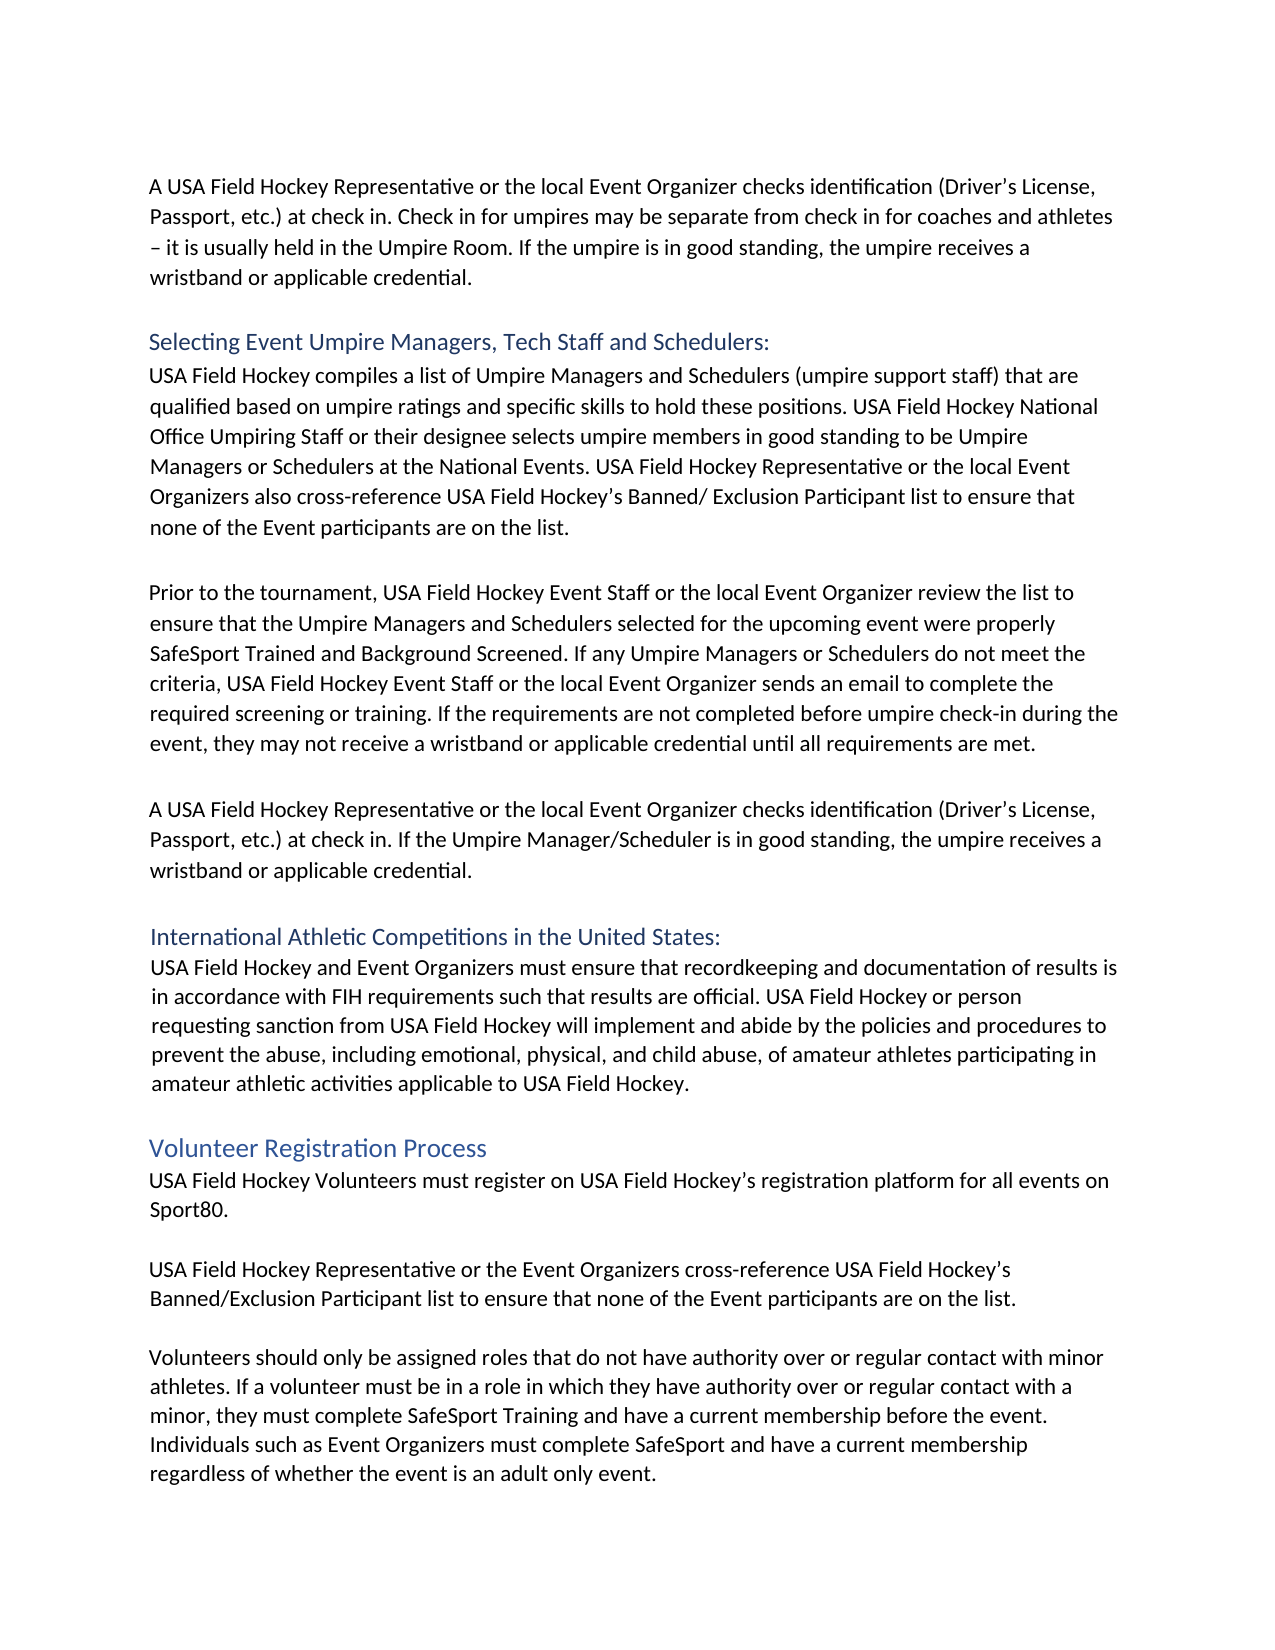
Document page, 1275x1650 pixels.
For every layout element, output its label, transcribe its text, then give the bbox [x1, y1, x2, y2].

text USA Field Hockey compiles a list of Umpire Managers and Schedulers (umpire support staff) that are qualified based on umpire ratings and specific skills to hold these positions. USA Field Hockey National Office Umpiring Staff or their designee selects umpire members in good standing to be Umpire Managers or Schedulers at the National Events. USA Field Hockey Representative or the local Event Organizers also cross-reference USA Field Hockey’s Banned/ Exclusion Participant list to ensure that none of the Event participants are on the list. [148, 362, 1123, 541]
text Prior to the tournament, USA Field Hockey Event Staff or the local Event Organizer review the list to ensure that the Umpire Managers and Schedulers selected for the upcoming event were properly SafeSport Trained and Background Screened. If any Umpire Managers or Schedulers do not meet the criteria, USA Field Hockey Event Staff or the local Event Organizer sends an email to complete the required screening or training. If the requirements are not completed before umpire check-in during the event, they may not receive a wristband or applicable credential until all requirements are met. [148, 578, 1123, 757]
text USA Field Hockey and Event Organizers must ensure that recordkeeping and documentation of results is in accordance with FIH requirements such that results are official. USA Field Hockey or person requesting sanction from USA Field Hockey will implement and abide by the policies and procedures to prevent the abuse, including emotional, physical, and child abuse, of amateur athletes participating in amateur athletic activities applicable to USA Field Hockey. [150, 953, 1123, 1097]
text A USA Field Hockey Representative or the local Event Organizer checks identification (Driver’s License, Passport, etc.) at check in. Check in for umpires may be separate from check in for coaches and athletes – it is usually held in the Umpire Room. If the umpire is in good standing, the umpire receives a wristband or applicable credential. [148, 172, 1123, 291]
text International Athletic Competitions in the United States: [150, 922, 1123, 952]
text USA Field Hockey Volunteers must register on USA Field Hockey’s registration platform for all events on Sport80. [148, 1166, 1123, 1223]
subtitle Volunteer Registration Process [148, 1131, 1123, 1164]
text USA Field Hockey Representative or the Event Organizers cross-reference USA Field Hockey’s Banned/Exclusion Participant list to ensure that none of the Event participants are on the list. [148, 1255, 1123, 1312]
text Selecting Event Umpire Managers, Tech Staff and Schedulers: [148, 326, 1123, 356]
text A USA Field Hockey Representative or the local Event Organizer checks identification (Driver’s License, Passport, etc.) at check in. If the Umpire Manager/Scheduler is in good standing, the umpire receives a wristband or applicable credential. [148, 795, 1123, 884]
text Volunteers should only be assigned roles that do not have authority over or regular contact with minor athletes. If a volunteer must be in a role in which they have authority over or regular contact with a minor, they must complete SafeSport Training and have a current membership before the event. Individuals such as Event Organizers must complete SafeSport and have a current membership regardless of whether the event is an adult only event. [148, 1343, 1123, 1487]
